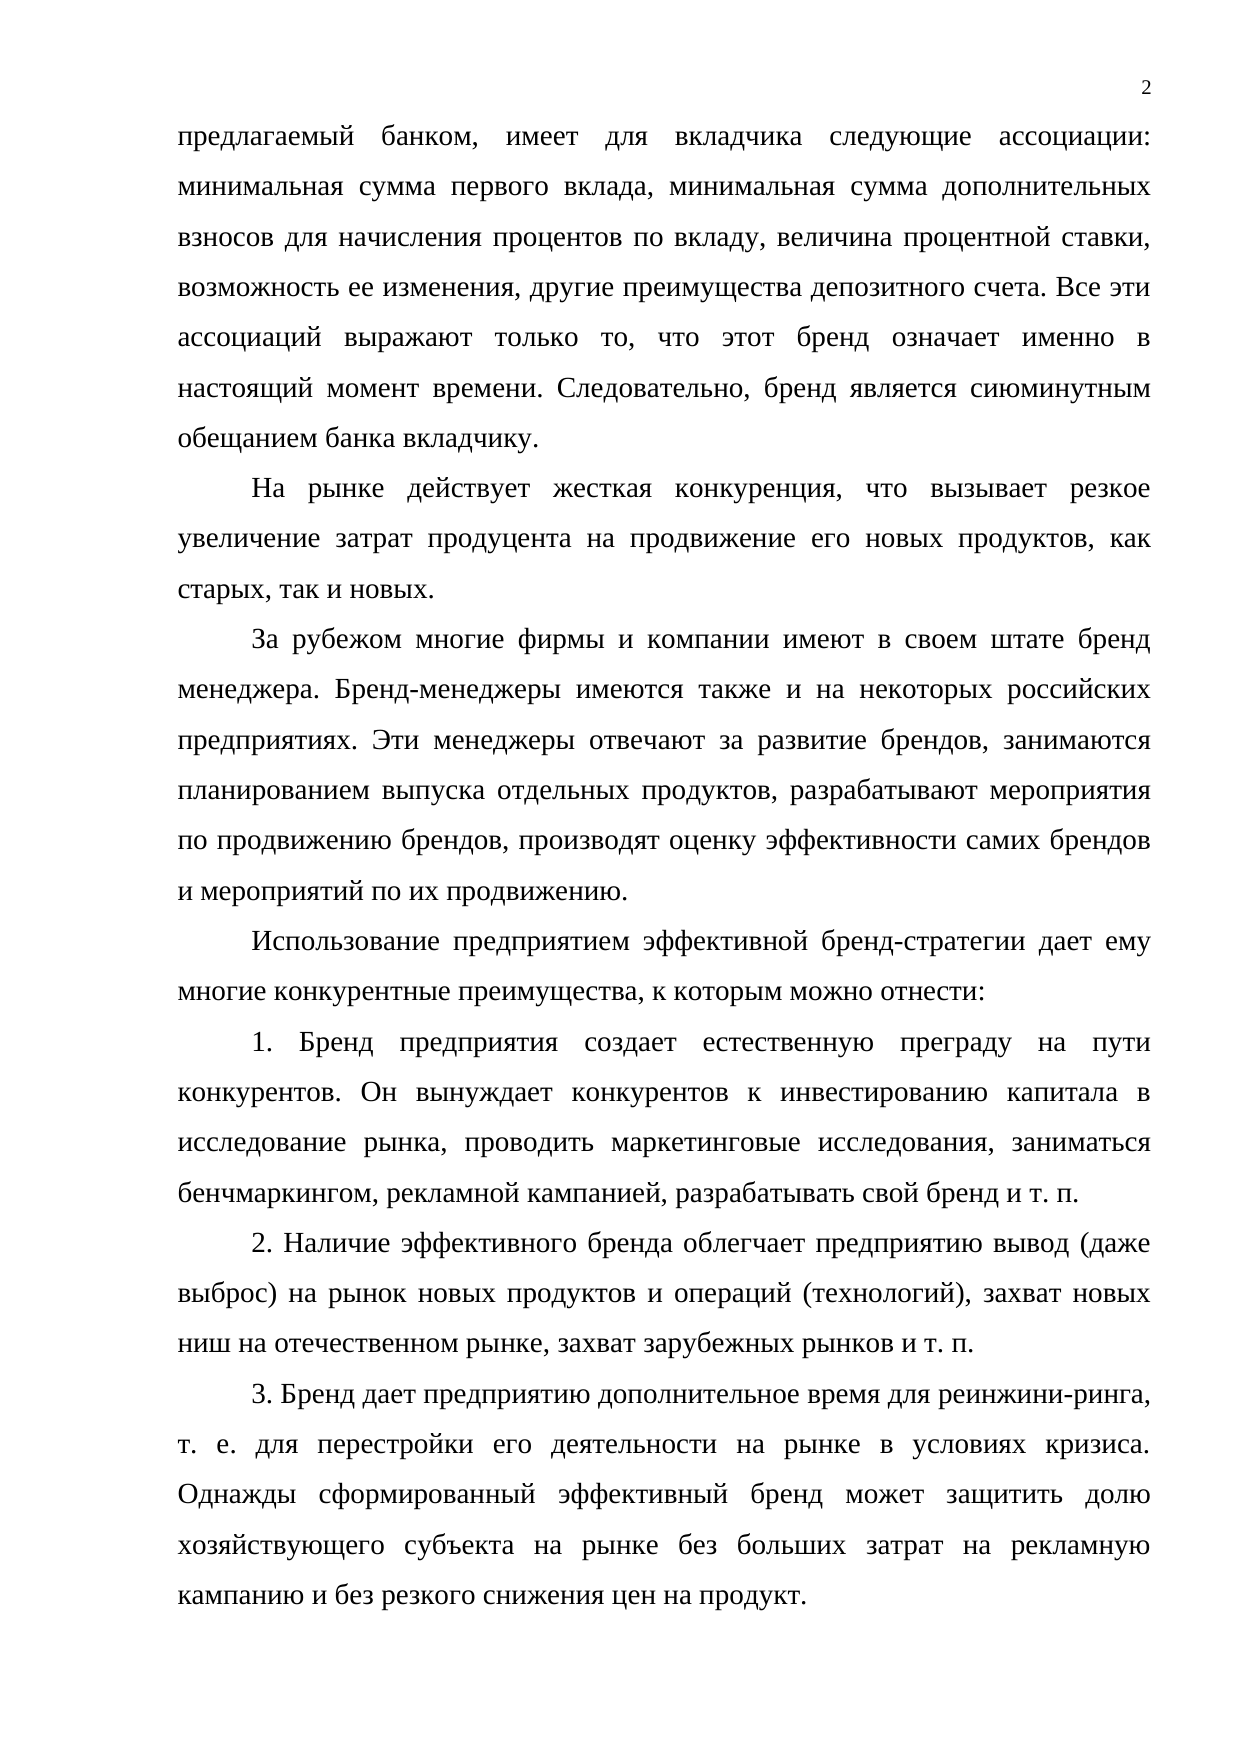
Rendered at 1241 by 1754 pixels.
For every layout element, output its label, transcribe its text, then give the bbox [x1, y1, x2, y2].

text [177, 118, 1152, 453]
text На рынке действует жесткая конкуренция, что вызывает резкое увеличение затрат продуцента на продвижение его новых продуктов, как старых, так и новых. [177, 470, 1152, 604]
text За рубежом многие фирмы и компании имеют в своем штате бренд менеджера. Бренд-менеджеры имеются также и на некоторых российских предприятиях. Эти менеджеры отвечают за развитие брендов, занимаются планированием выпуска отдельных продуктов, разрабатывают мероприятия по продвижению брендов, производят оценку эффективности самих брендов и мероприятий по их продвижению. [177, 621, 1152, 906]
text 2. Наличие эффективного бренда облегчает предприятию вывод (даже выброс) на рынок новых продуктов и операций (технологий), захват новых ниш на отечественном рынке, захват зарубежных рынков и т. п. [177, 1225, 1152, 1359]
text 1. Бренд предприятия создает естественную преграду на пути конкурентов. Он вынуждает конкурентов к инвестированию капитала в исследование рынка, проводить маркетинговые исследования, заниматься бенчмаркингом, рекламной кампанией, разрабатывать свой бренд и т. п. [177, 1024, 1152, 1208]
text Использование предприятием эффективной бренд-стратегии дает ему многие конкурентные преимущества, к которым можно отнести: [177, 923, 1152, 1007]
text 3. Бренд дает предприятию дополнительное время для реинжини-ринга, т. е. для перестройки его деятельности на рынке в условиях кризиса. Однажды сформированный эффективный бренд может защитить долю хозяйствующего субъекта на рынке без больших затрат на рекламную кампанию и без резкого снижения цен на продукт. [177, 1376, 1152, 1611]
